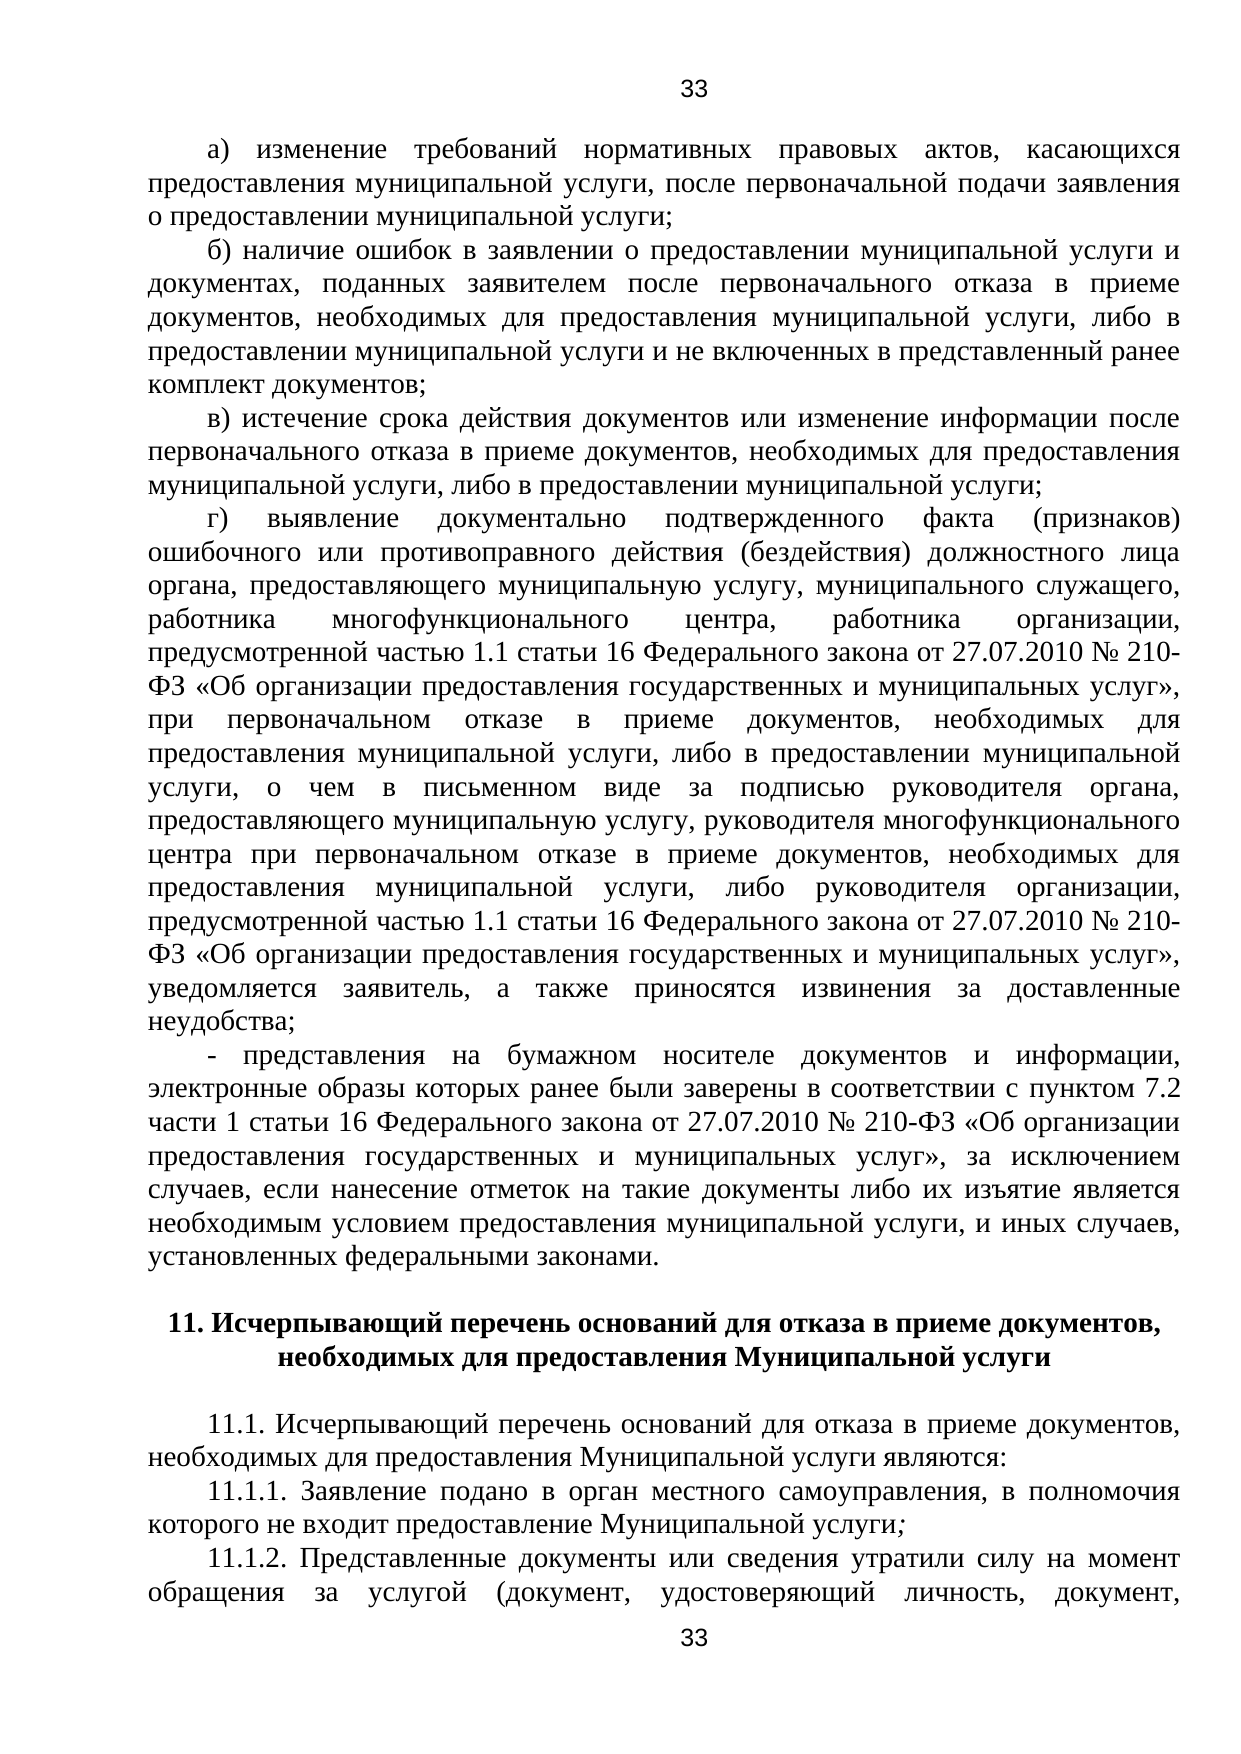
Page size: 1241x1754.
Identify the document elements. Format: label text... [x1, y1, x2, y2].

text б) наличие ошибок в заявлении о предоставлении муниципальной услуги и документах, поданных заявителем после первоначального отказа в приеме документов, необходимых для предоставления муниципальной услуги, либо в предоставлении муниципальной услуги и не включенных в представленный ранее комплект документов; [148, 232, 1181, 400]
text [148, 1540, 1181, 1607]
text г) выявление документально подтвержденного факта (признаков) ошибочного или противоправного действия (бездействия) должностного лица органа, предоставляющего муниципальную услугу, муниципального служащего, работника многофункционального центра, работника организации, предусмотренной частью 1.1 статьи 16 Федерального закона от 27.07.2010 № 210-ФЗ «Об организации предоставления государственных и муниципальных услуг», при первоначальном отказе в приеме документов, необходимых для предоставления муниципальной услуги, либо в предоставлении муниципальной услуги, о чем в письменном виде за подписью руководителя органа, предоставляющего муниципальную услугу, руководителя многофункционального центра при первоначальном отказе в приеме документов, необходимых для предоставления муниципальной услуги, либо руководителя организации, предусмотренной частью 1.1 статьи 16 Федерального закона от 27.07.2010 № 210-ФЗ «Об организации предоставления государственных и муниципальных услуг», уведомляется заявитель, а также приносятся извинения за доставленные неудобства; [148, 500, 1181, 1037]
text - представления на бумажном носителе документов и информации, электронные образы которых ранее были заверены в соответствии с пунктом 7.2 части 1 статьи 16 Федерального закона от 27.07.2010 № 210-ФЗ «Об организации предоставления государственных и муниципальных услуг», за исключением случаев, если нанесение отметок на такие документы либо их изъятие является необходимым условием предоставления муниципальной услуги, и иных случаев, установленных федеральными законами. [148, 1037, 1181, 1272]
text в) истечение срока действия документов или изменение информации после первоначального отказа в приеме документов, необходимых для предоставления муниципальной услуги, либо в предоставлении муниципальной услуги; [148, 400, 1181, 500]
text 11. Исчерпывающий перечень оснований для отказа в приеме документов, необходимых для предоставления Муниципальной услуги [148, 1305, 1181, 1372]
text а) изменение требований нормативных правовых актов, касающихся предоставления муниципальной услуги, после первоначальной подачи заявления о предоставлении муниципальной услуги; [148, 131, 1181, 232]
text 11.1. Исчерпывающий перечень оснований для отказа в приеме документов, необходимых для предоставления Муниципальной услуги являются: [148, 1406, 1181, 1473]
text 11.1.1. Заявление подано в орган местного самоуправления, в полномочия которого не входит предоставление Муниципальной услуги; [148, 1473, 1181, 1540]
